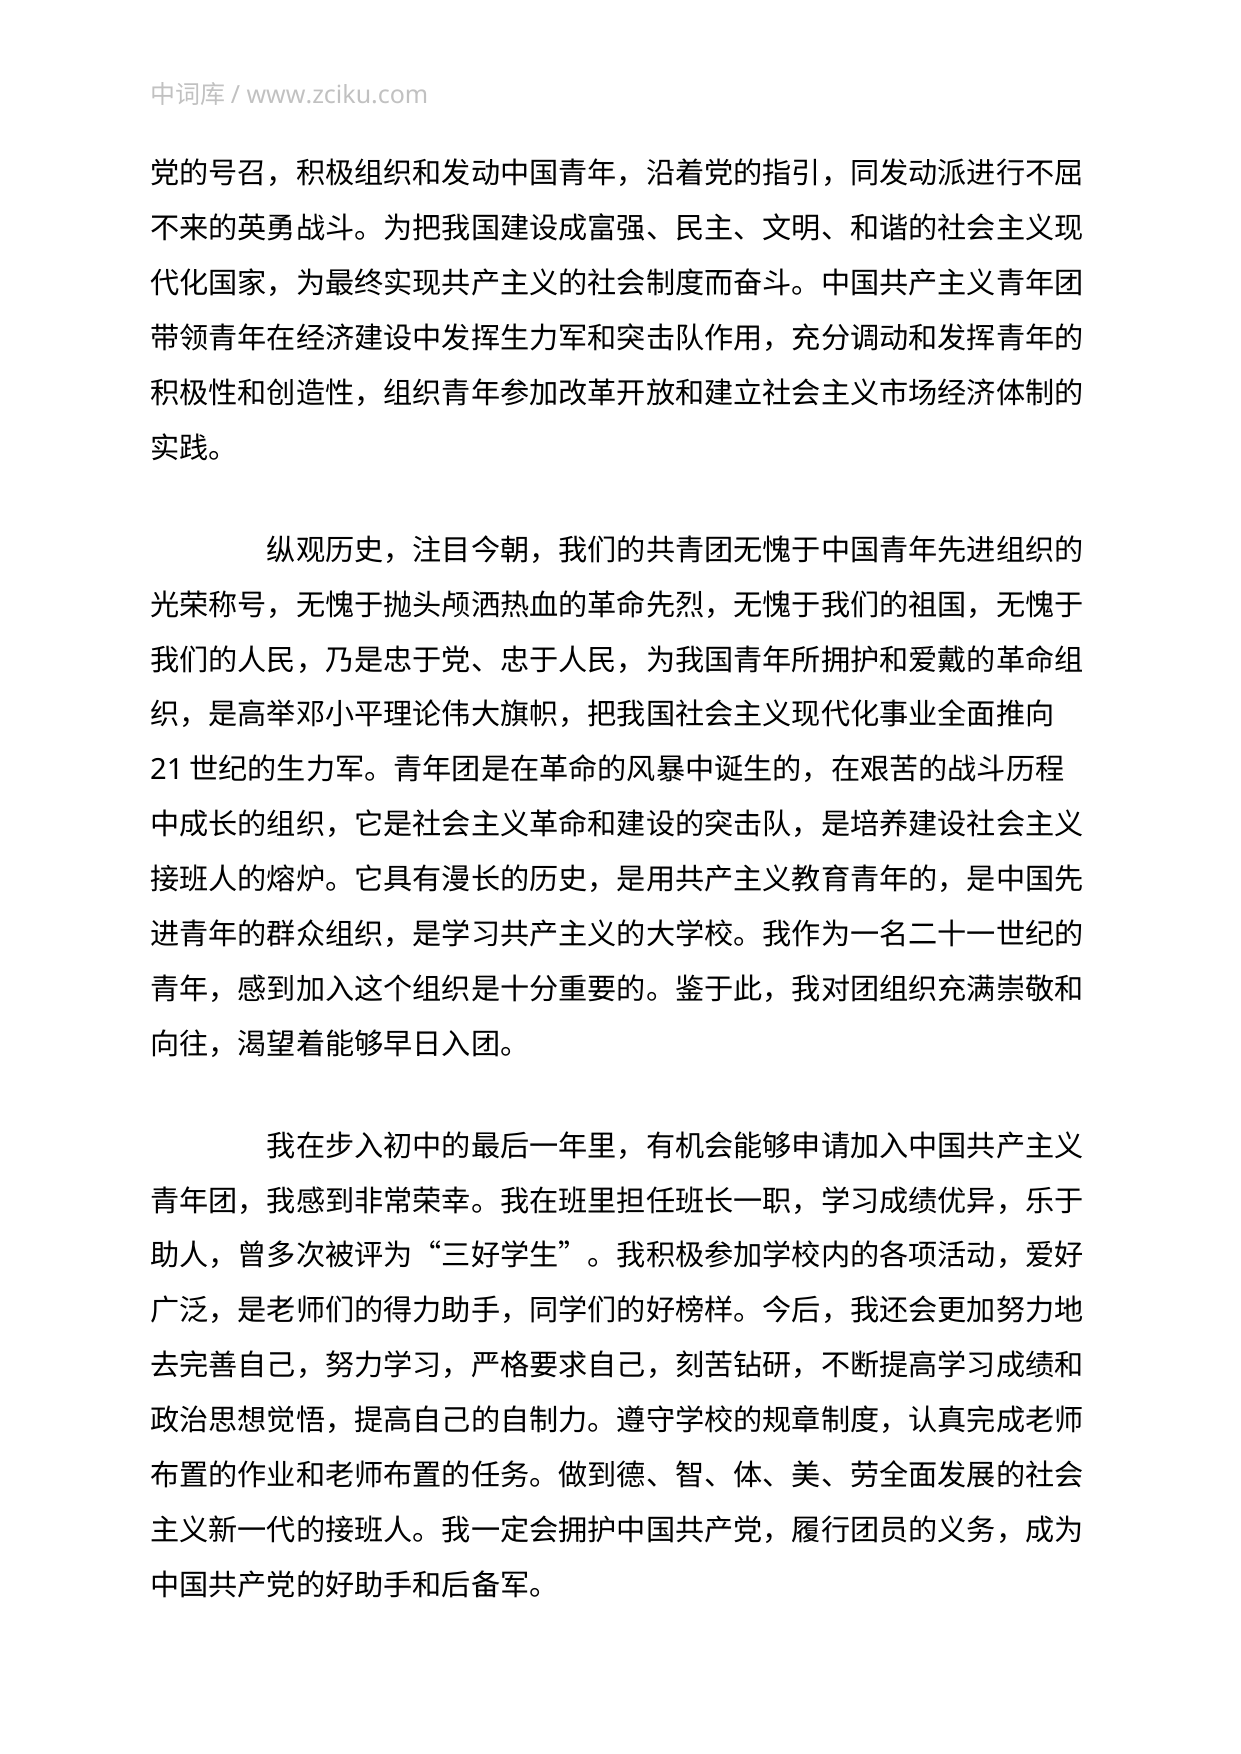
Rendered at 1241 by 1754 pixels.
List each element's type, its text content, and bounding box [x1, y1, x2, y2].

text 我在步入初中的最后一年里，有机会能够申请加入中国共产主义青年团，我感到非常荣幸。我在班里担任班长一职，学习成绩优异，乐于助人，曾多次被评为“三好学生”。我积极参加学校内的各项活动，爱好广泛，是老师们的得力助手，同学们的好榜样。今后，我还会更加努力地去完善自己，努力学习，严格要求自己，刻苦钻研，不断提高学习成绩和政治思想觉悟，提高自己的自制力。遵守学校的规章制度，认真完成老师布置的作业和老师布置的任务。做到德、智、体、美、劳全面发展的社会主义新一代的接班人。我一定会拥护中国共产党，履行团员的义务，成为中国共产党的好助手和后备军。 [150, 1122, 1090, 1604]
text 纵观历史，注目今朝，我们的共青团无愧于中国青年先进组织的光荣称号，无愧于抛头颅洒热血的革命先烈，无愧于我们的祖国，无愧于我们的人民，乃是忠于党、忠于人民，为我国青年所拥护和爱戴的革命组织，是高举邓小平理论伟大旗帜，把我国社会主义现代化事业全面推向21世纪的生力军。青年团是在革命的风暴中诞生的，在艰苦的战斗历程中成长的组织，它是社会主义革命和建设的突击队，是培养建设社会主义接班人的熔炉。它具有漫长的历史，是用共产主义教育青年的，是中国先进青年的群众组织，是学习共产主义的大学校。我作为一名二十一世纪的青年，感到加入这个组织是十分重要的。鉴于此，我对团组织充满崇敬和向往，渴望着能够早日入团。 [150, 526, 1090, 1063]
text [150, 150, 1090, 467]
